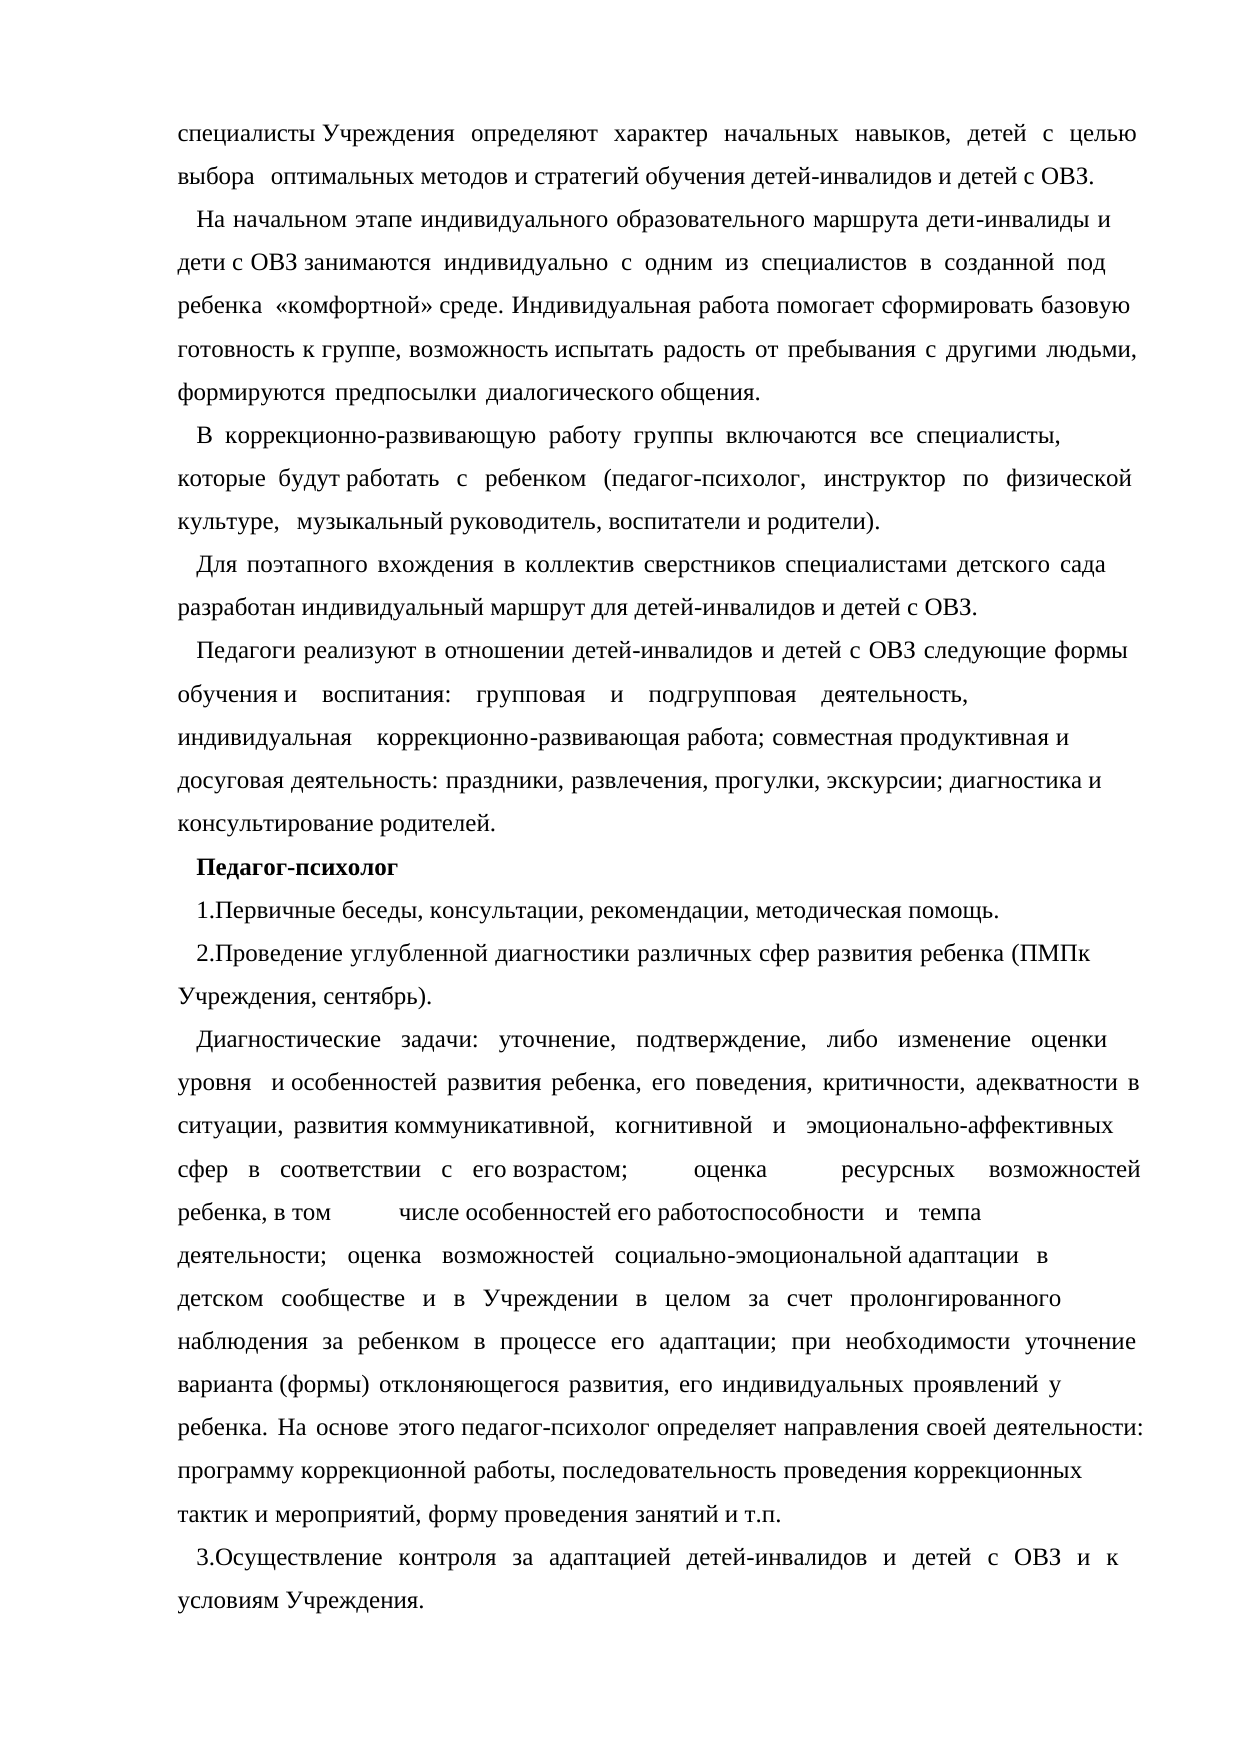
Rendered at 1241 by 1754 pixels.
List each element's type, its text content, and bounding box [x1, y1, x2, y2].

text На начальном этапе индивидуального образовательного маршрута дети-инвалиды и дети с ОВЗ занимаются индивидуально с одним из специалистов в созданной под ребенка «комфортной» среде. Индивидуальная работа помогает сформировать базовую готовность к группе, возможность испытать радость от пребывания с другими людьми, формируются предпосылки диалогического общения. [177, 204, 1145, 406]
text Педагоги реализуют в отношении детей-инвалидов и детей с ОВЗ следующие формы обучения и воспитания: групповая и подгрупповая деятельность, индивидуальная коррекционно-развивающая работа; совместная продуктивная и досуговая деятельность: праздники, развлечения, прогулки, экскурсии; диагностика и консультирование родителей. [177, 636, 1149, 837]
text Педагог-психолог [177, 852, 1154, 881]
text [177, 118, 1144, 190]
text 1.Первичные беседы, консультации, рекомендации, методическая помощь. [177, 895, 1154, 924]
text Для поэтапного вхождения в коллектив сверстников специалистами детского сада разработан индивидуальный маршрут для детей-инвалидов и детей с ОВЗ. [177, 549, 1147, 621]
text В коррекционно-развивающую работу группы включаются все специалисты, которые будут работать с ребенком (педагог-психолог, инструктор по физической культуре, музыкальный руководитель, воспитатели и родители). [177, 420, 1144, 535]
text 3.Осуществление контроля за адаптацией детей-инвалидов и детей с ОВЗ и к условиям Учреждения. [177, 1542, 1149, 1614]
text Диагностические задачи: уточнение, подтверждение, либо изменение оценки уровня и особенностей развития ребенка, его поведения, критичности, адекватности в ситуации, развития коммуникативной, когнитивной и эмоционально-аффективных сфер в соответствии с его возрастом; оценка ресурсных возможностей ребенка, в том числе особенностей его работоспособности и темпа деятельности; оценка возможностей социально-эмоциональной адаптации в детском сообществе и в Учреждении в целом за счет пролонгированного наблюдения за ребенком в процессе его адаптации; при необходимости уточнение варианта (формы) отклоняющегося развития, его индивидуальных проявлений у ребенка. На основе этого педагог-психолог определяет направления своей деятельности: программу коррекционной работы, последовательность проведения коррекционных тактик и мероприятий, форму проведения занятий и т.п. [177, 1024, 1144, 1527]
text 2.Проведение углубленной диагностики различных сфер развития ребенка (ПМПк Учреждения, сентябрь). [177, 938, 1149, 1010]
